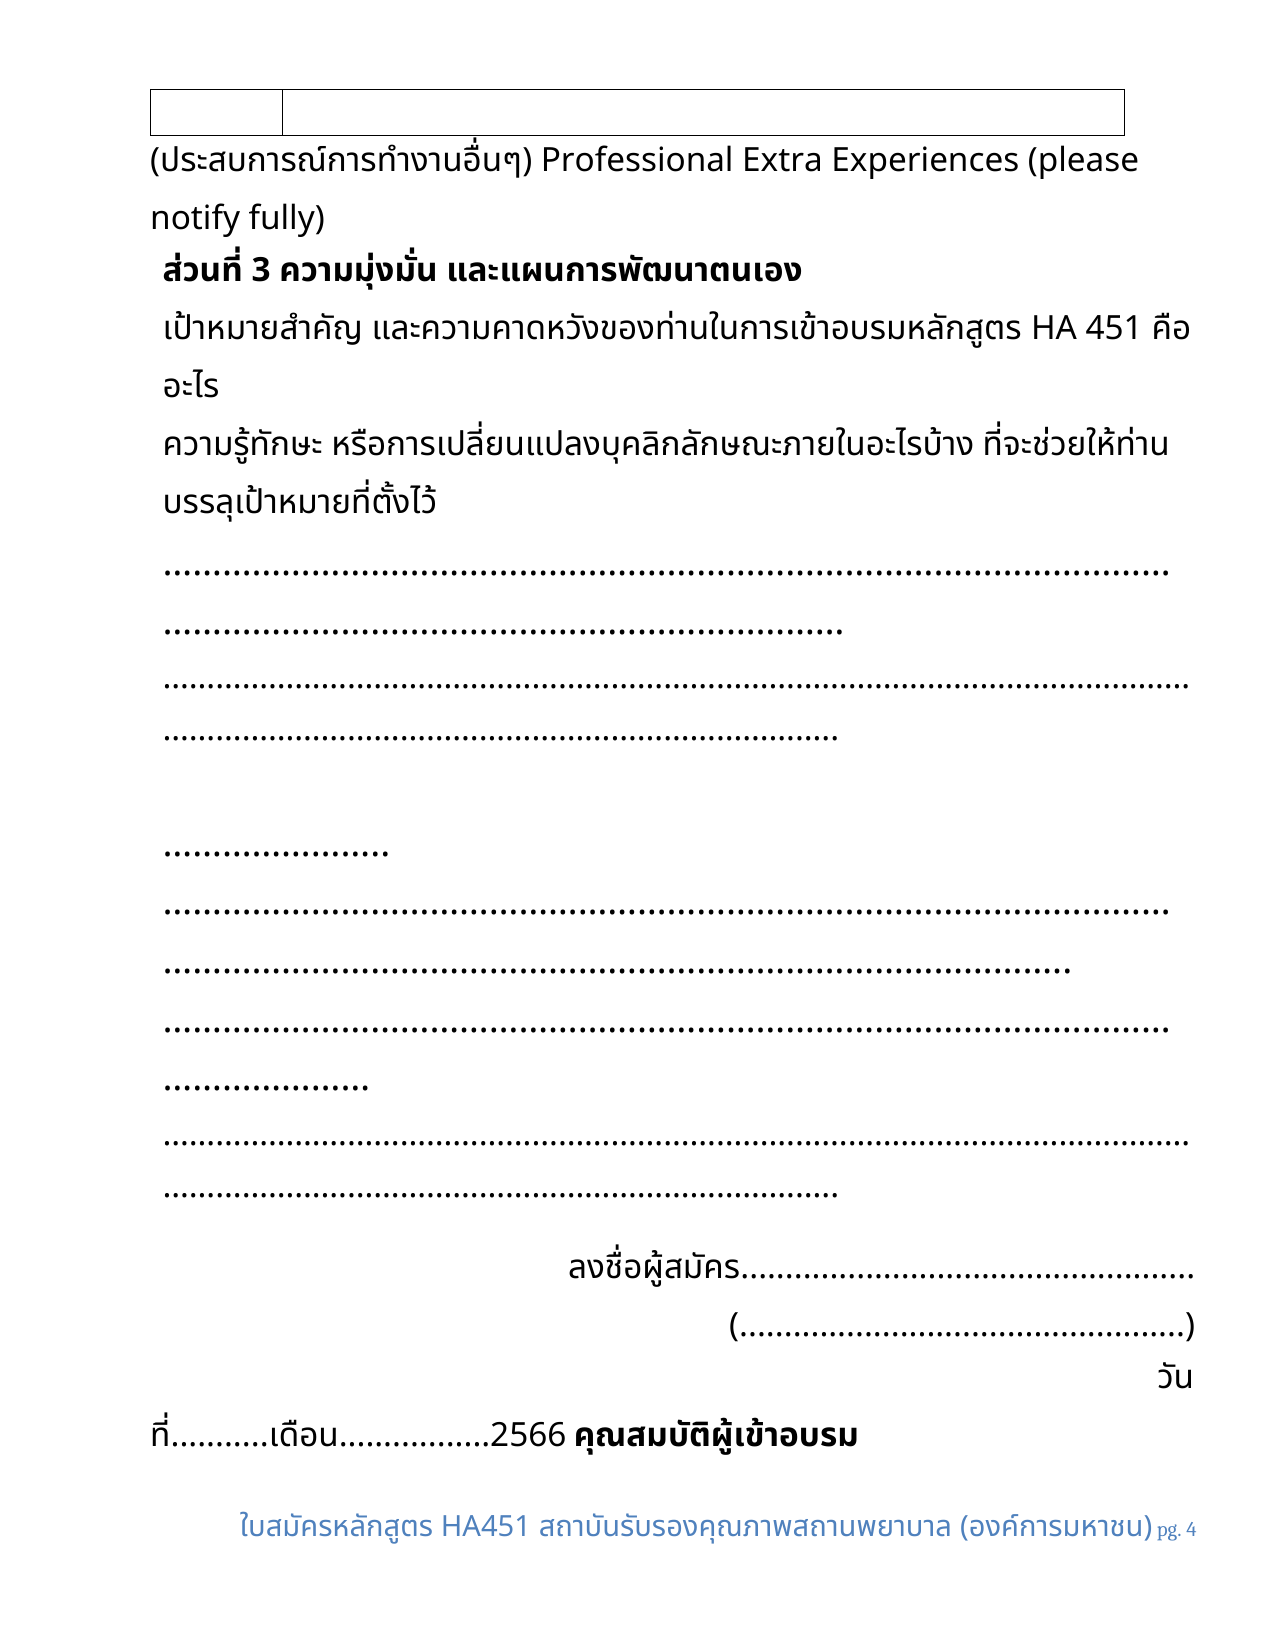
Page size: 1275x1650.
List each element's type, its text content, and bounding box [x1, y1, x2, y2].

text เป้าหมายสําคัญ และความคาดหวังของท่านในการเข้าอบรมหลักสูตร HA 451 คืออะไร [162, 304, 1196, 412]
text ……………………………………………………………………………………………………………………………………………………… [162, 536, 1196, 645]
list (..................................................) [225, 1301, 1196, 1346]
text วันที่...........เดือน.................2566คุณสมบัติผู้เข้าอบรม [150, 1353, 1196, 1462]
text ส่วนที่ 3 ความมุ่งมั่น และแผนการพัฒนาตนเอง [162, 246, 1196, 296]
text …………………..…………………………………………………………………………………………………………………………………………………………………………..…………………………………………………………………………………………………………… [162, 816, 1196, 1102]
list ลงชื่อผู้สมัคร................................................... [225, 1243, 1196, 1293]
text ………………………………………………………………………………………………………………………………………………………………………….. [162, 1109, 1196, 1207]
text ความรู้ทักษะ หรือการเปลี่ยนแปลงบุคลิกลักษณะภายในอะไรบ้าง ที่จะช่วยให้ท่านบรรลุเป้าหมายที่ตั้งไว้ [162, 420, 1196, 528]
text (ประสบการณ์การทํางานอื่นๆ) Professional Extra Experiences (please notify fully) [150, 136, 1196, 239]
text ………………………………………………………………………………………………………………………………………………………………………….. [162, 653, 1196, 751]
table_cell [283, 90, 1124, 135]
